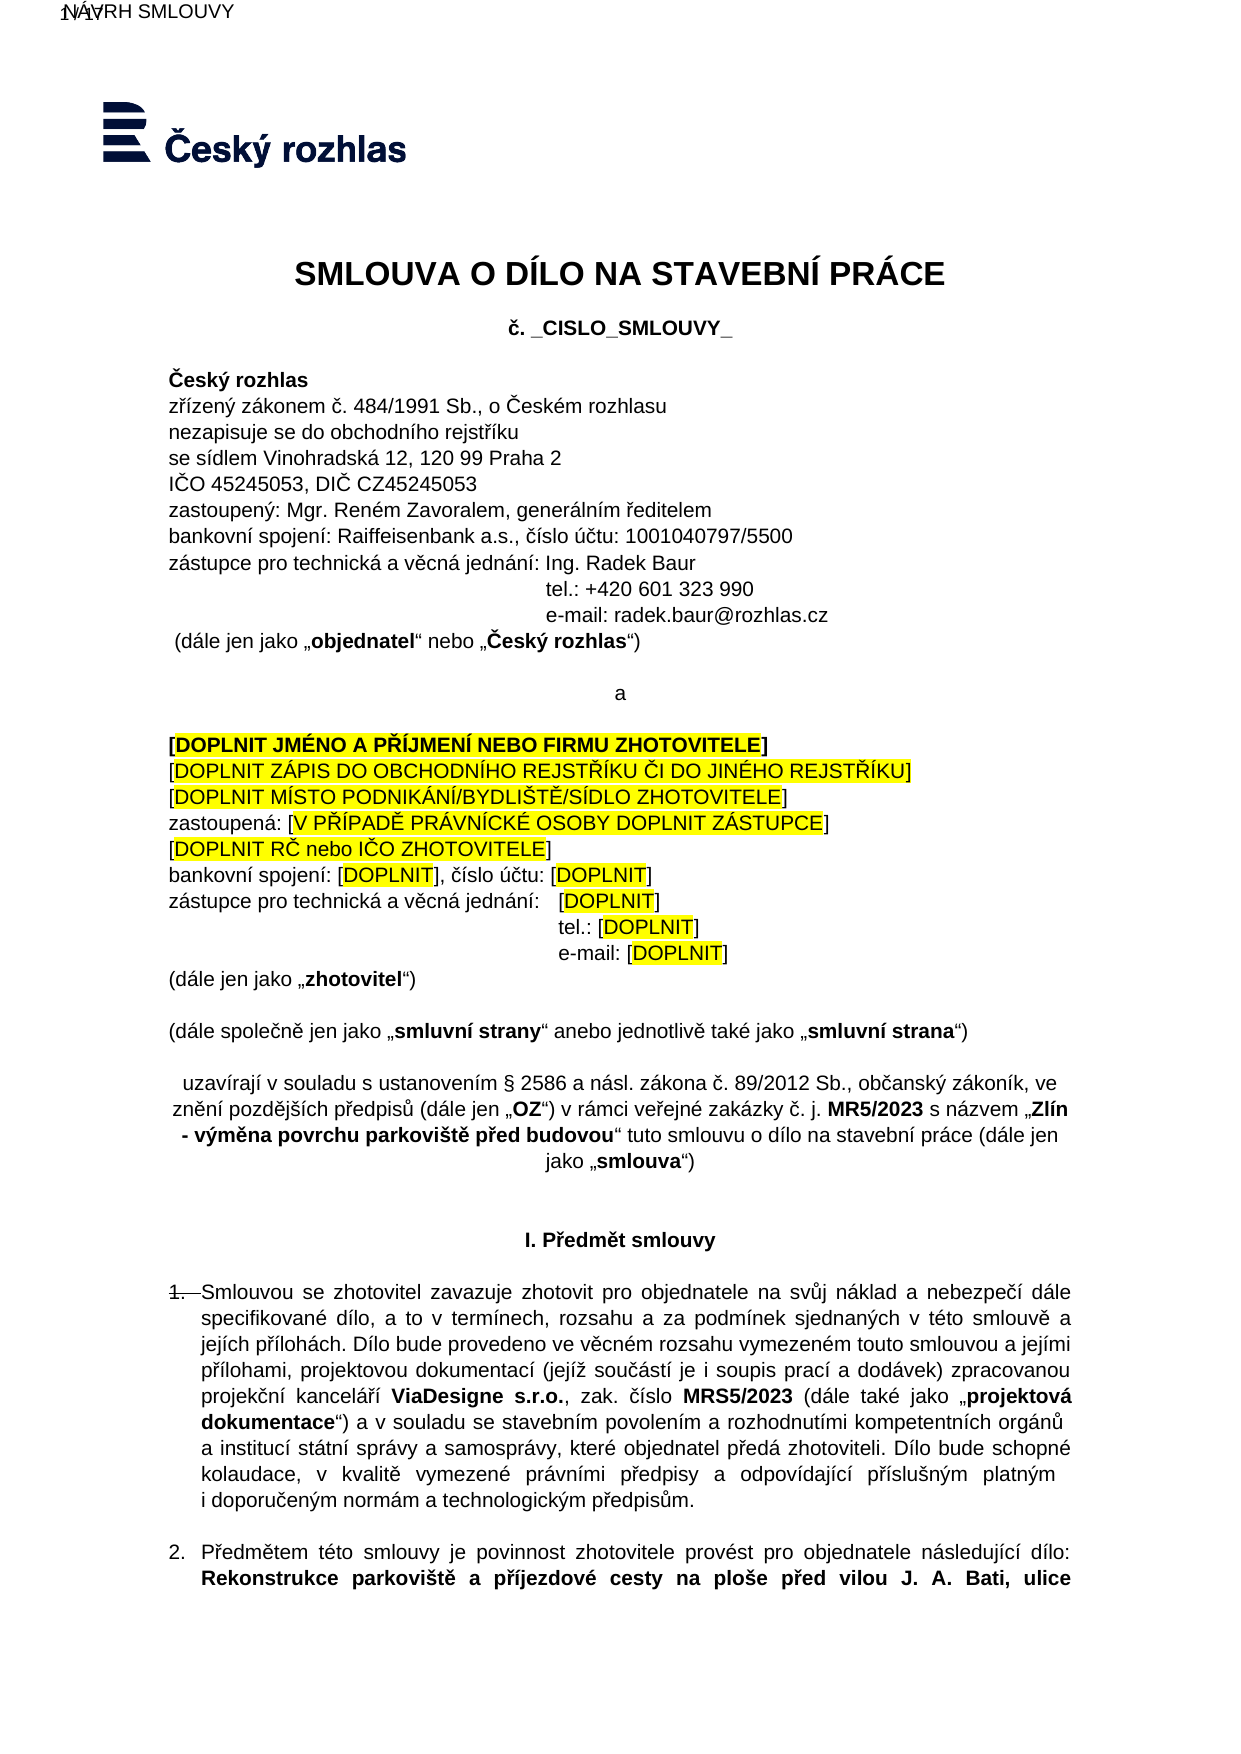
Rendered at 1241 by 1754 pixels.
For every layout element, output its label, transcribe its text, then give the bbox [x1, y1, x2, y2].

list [168, 1539, 1072, 1591]
picture [103, 102, 406, 168]
text [DOPLNIT RČ nebo IČO ZHOTOVITELE] [168, 836, 1072, 862]
text Český rozhlas [168, 367, 1072, 393]
text zástupce pro technická a věcná jednání: Ing. Radek Baur [168, 549, 1072, 575]
text zastoupený: Mgr. Reném Zavoralem, generálním ředitelem [168, 497, 1072, 523]
list Smlouvou se zhotovitel zavazuje zhotovit pro objednatele na svůj náklad a nebezpečí dále specifikované dílo, a to v termínech, rozsahu a za podmínek sjednaných v této smlouvě a jejích přílohách. Dílo bude provedeno ve věcném rozsahu vymezeném touto smlouvou a jejími přílohami, projektovou dokumentací (jejíž součástí je i soupis prací a dodávek) zpracovanou projekční kanceláří ViaDesigne s.r.o., zak. číslo MRS5/2023 (dále také jako „projektová dokumentace“) a v souladu se stavebním povolením a rozhodnutími kompetentních orgánů a institucí státní správy a samosprávy, které objednatel předá zhotoviteli. Dílo bude schopné kolaudace, v kvalitě vymezené právními předpisy a odpovídající příslušným platným i doporučeným normám a technologickým předpisům. [168, 1278, 1072, 1513]
text (dále společně jen jako „smluvní strany“ anebo jednotlivě také jako „smluvní strana“) [168, 1018, 1072, 1044]
subtitle Předmět smlouvy [168, 1226, 1072, 1252]
text bankovní spojení: [DOPLNIT], číslo účtu: [DOPLNIT] [168, 862, 1072, 888]
text e-mail: radek.baur@rozhlas.cz [168, 601, 1072, 627]
text [DOPLNIT JMÉNO A PŘÍJMENÍ NEBO FIRMU ZHOTOVITELE] [168, 731, 1072, 757]
text č. _CISLO_SMLOUVY_ [168, 315, 1072, 341]
text [DOPLNIT ZÁPIS DO OBCHODNÍHO REJSTŘÍKU ČI DO JINÉHO REJSTŘÍKU] [168, 757, 1072, 783]
text (dále jen jako „objednatel“ nebo „Český rozhlas“) [168, 627, 1072, 653]
text tel.: +420 601 323 990 [168, 575, 1072, 601]
text zastoupená: [V PŘÍPADĚ PRÁVNÍCKÉ OSOBY DOPLNIT ZÁSTUPCE] [168, 809, 1072, 836]
text se sídlem Vinohradská 12, 120 99 Praha 2 [168, 445, 1072, 471]
text uzavírají v souladu s ustanovením § 2586 a násl. zákona č. 89/2012 Sb., občanský zákoník, ve znění pozdějších předpisů (dále jen „OZ“) v rámci veřejné zakázky č. j. MR5/2023 s názvem „Zlín - výměna povrchu parkoviště před budovou“ tuto smlouvu o dílo na stavební práce (dále jen jako „smlouva“) [168, 1070, 1072, 1174]
text zřízený zákonem č. 484/1991 Sb., o Českém rozhlasu [168, 393, 1072, 419]
text IČO 45245053, DIČ CZ45245053 [168, 471, 1072, 497]
text bankovní spojení: Raiffeisenbank a.s., číslo účtu: 1001040797/5500 [168, 523, 1072, 549]
text zástupce pro technická a věcná jednání: [DOPLNIT] [168, 888, 1072, 914]
text a [168, 679, 1072, 705]
text [DOPLNIT MÍSTO PODNIKÁNÍ/BYDLIŠTĚ/SÍDLO ZHOTOVITELE] [168, 783, 1072, 809]
text e-mail: [DOPLNIT] [168, 940, 1072, 966]
title SMLOUVA O DÍLO NA STAVEBNÍ PRÁCE [168, 250, 1072, 294]
text tel.: [DOPLNIT] [168, 914, 1072, 940]
text nezapisuje se do obchodního rejstříku [168, 419, 1072, 445]
text (dále jen jako „zhotovitel“) [168, 966, 1072, 992]
